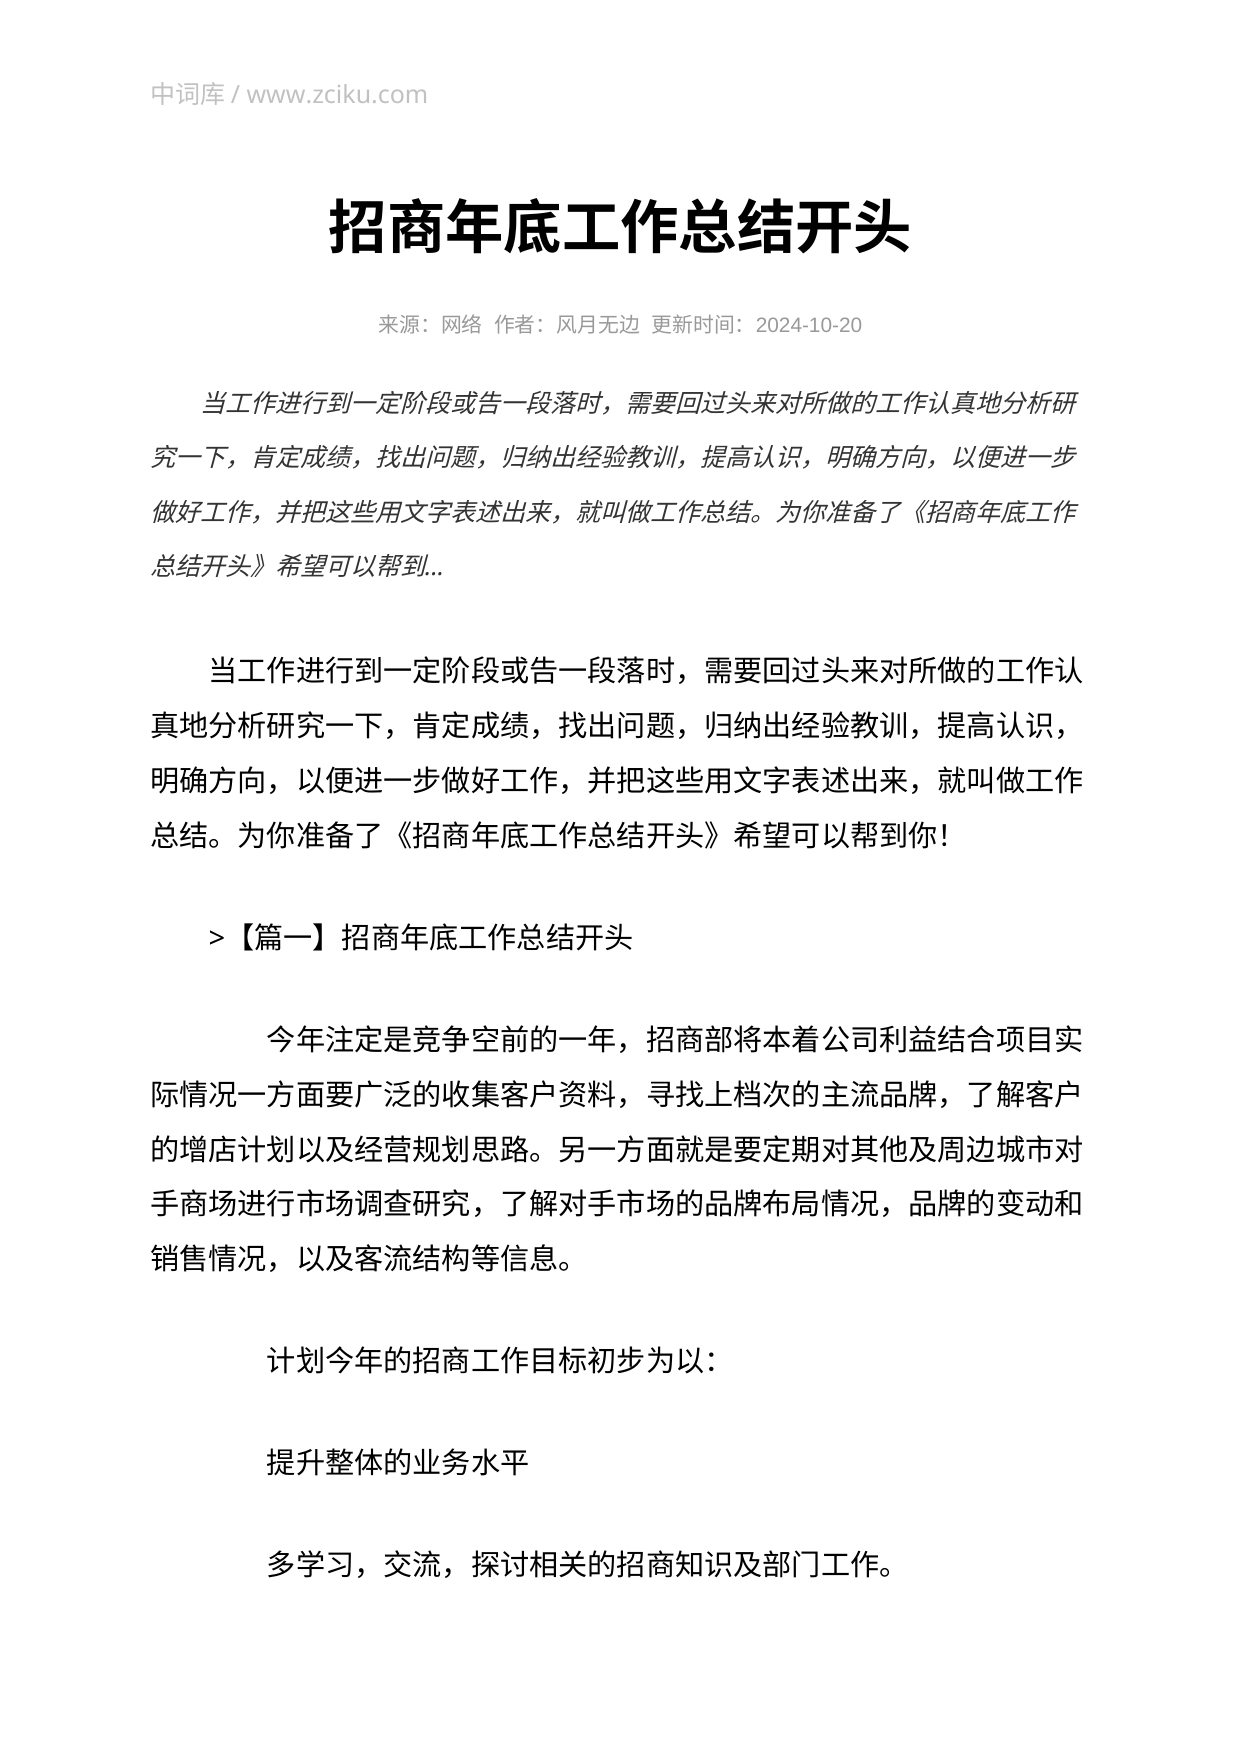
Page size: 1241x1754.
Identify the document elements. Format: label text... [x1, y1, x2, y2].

text 来源：网络 作者：风月无边 更新时间：2024-10-20 [150, 313, 1090, 337]
text 计划今年的招商工作目标初步为以： [150, 1338, 1090, 1380]
text >【篇一】招商年底工作总结开头 [150, 914, 1090, 957]
text 当工作进行到一定阶段或告一段落时，需要回过头来对所做的工作认真地分析研究一下，肯定成绩，找出问题，归纳出经验教训，提高认识，明确方向，以便进一步做好工作，并把这些用文字表述出来，就叫做工作总结。为你准备了《招商年底工作总结开头》希望可以帮到... [150, 383, 1090, 583]
subtitle 招商年底工作总结开头 [150, 181, 1090, 266]
text 提升整体的业务水平 [150, 1439, 1090, 1482]
text 今年注定是竞争空前的一年，招商部将本着公司利益结合项目实际情况一方面要广泛的收集客户资料，寻找上档次的主流品牌，了解客户的增店计划以及经营规划思路。另一方面就是要定期对其他及周边城市对手商场进行市场调查研究，了解对手市场的品牌布局情况，品牌的变动和销售情况，以及客流结构等信息。 [150, 1016, 1090, 1278]
text 多学习，交流，探讨相关的招商知识及部门工作。 [150, 1541, 1090, 1583]
text 当工作进行到一定阶段或告一段落时，需要回过头来对所做的工作认真地分析研究一下，肯定成绩，找出问题，归纳出经验教训，提高认识，明确方向，以便进一步做好工作，并把这些用文字表述出来，就叫做工作总结。为你准备了《招商年底工作总结开头》希望可以帮到你！ [150, 648, 1090, 855]
